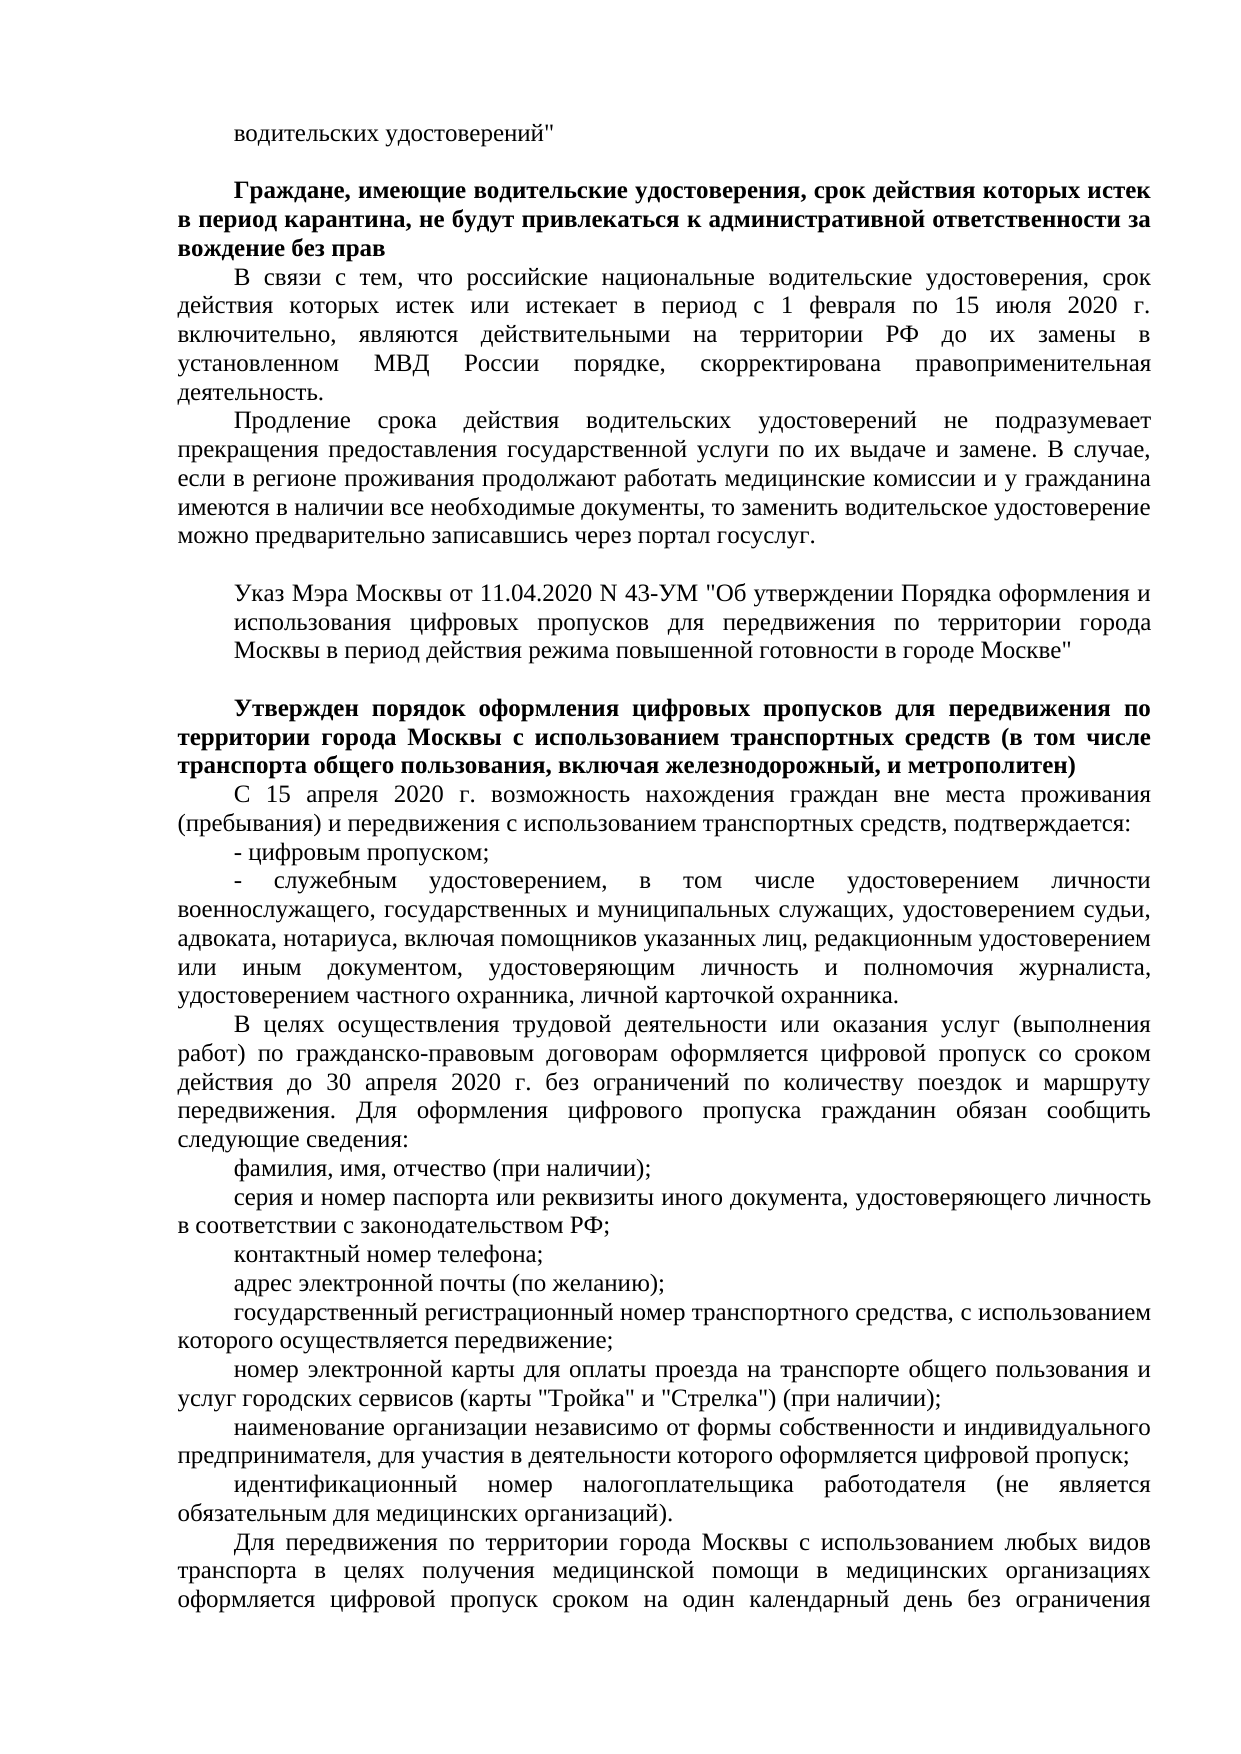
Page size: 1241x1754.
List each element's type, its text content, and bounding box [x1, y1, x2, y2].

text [177, 1527, 1152, 1613]
text Утвержден порядок оформления цифровых пропусков для передвижения по территории города Москвы с использованием транспортных средств (в том числе транспорта общего пользования, включая железнодорожный, и метрополитен) [177, 693, 1152, 779]
text наименование организации независимо от формы собственности и индивидуального предпринимателя, для участия в деятельности которого оформляется цифровой пропуск; [177, 1412, 1152, 1469]
text фамилия, имя, отчество (при наличии); [177, 1153, 1152, 1182]
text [233, 118, 1152, 147]
text адрес электронной почты (по желанию); [177, 1268, 1152, 1297]
text С 15 апреля 2020 г. возможность нахождения граждан вне места проживания (пребывания) и передвижения с использованием транспортных средств, подтверждается: [177, 779, 1152, 837]
text идентификационный номер налогоплательщика работодателя (не является обязательным для медицинских организаций). [177, 1469, 1152, 1527]
text Продление срока действия водительских удостоверений не подразумевает прекращения предоставления государственной услуги по их выдаче и замене. В случае, если в регионе проживания продолжают работать медицинские комиссии и у гражданина имеются в наличии все необходимые документы, то заменить водительское удостоверение можно предварительно записавшись через портал госуслуг. [177, 406, 1152, 549]
text государственный регистрационный номер транспортного средства, с использованием которого осуществляется передвижение; [177, 1297, 1152, 1354]
text серия и номер паспорта или реквизиты иного документа, удостоверяющего личность в соответствии с законодательством РФ; [177, 1182, 1152, 1239]
text В целях осуществления трудовой деятельности или оказания услуг (выполнения работ) по гражданско-правовым договорам оформляется цифровой пропуск со сроком действия до 30 апреля 2020 г. без ограничений по количеству поездок и маршруту передвижения. Для оформления цифрового пропуска гражданин обязан сообщить следующие сведения: [177, 1009, 1152, 1153]
text Указ Мэра Москвы от 11.04.2020 N 43-УМ "Об утверждении Порядка оформления и использования цифровых пропусков для передвижения по территории города Москвы в период действия режима повышенной готовности в городе Москве" [233, 578, 1152, 664]
text - служебным удостоверением, в том числе удостоверением личности военнослужащего, государственных и муниципальных служащих, удостоверением судьи, адвоката, нотариуса, включая помощников указанных лиц, редакционным удостоверением или иным документом, удостоверяющим личность и полномочия журналиста, удостоверением частного охранника, личной карточкой охранника. [177, 866, 1152, 1009]
text В связи с тем, что российские национальные водительские удостоверения, срок действия которых истек или истекает в период с 1 февраля по 15 июля 2020 г. включительно, являются действительными на территории РФ до их замены в установленном МВД России порядке, скорректирована правоприменительная деятельность. [177, 262, 1152, 406]
text Граждане, имеющие водительские удостоверения, срок действия которых истек в период карантина, не будут привлекаться к административной ответственности за вождение без прав [177, 176, 1152, 262]
text номер электронной карты для оплаты проезда на транспорте общего пользования и услуг городских сервисов (карты "Тройка" и "Стрелка") (при наличии); [177, 1354, 1152, 1412]
text контактный номер телефона; [177, 1239, 1152, 1268]
text - цифровым пропуском; [177, 837, 1152, 866]
